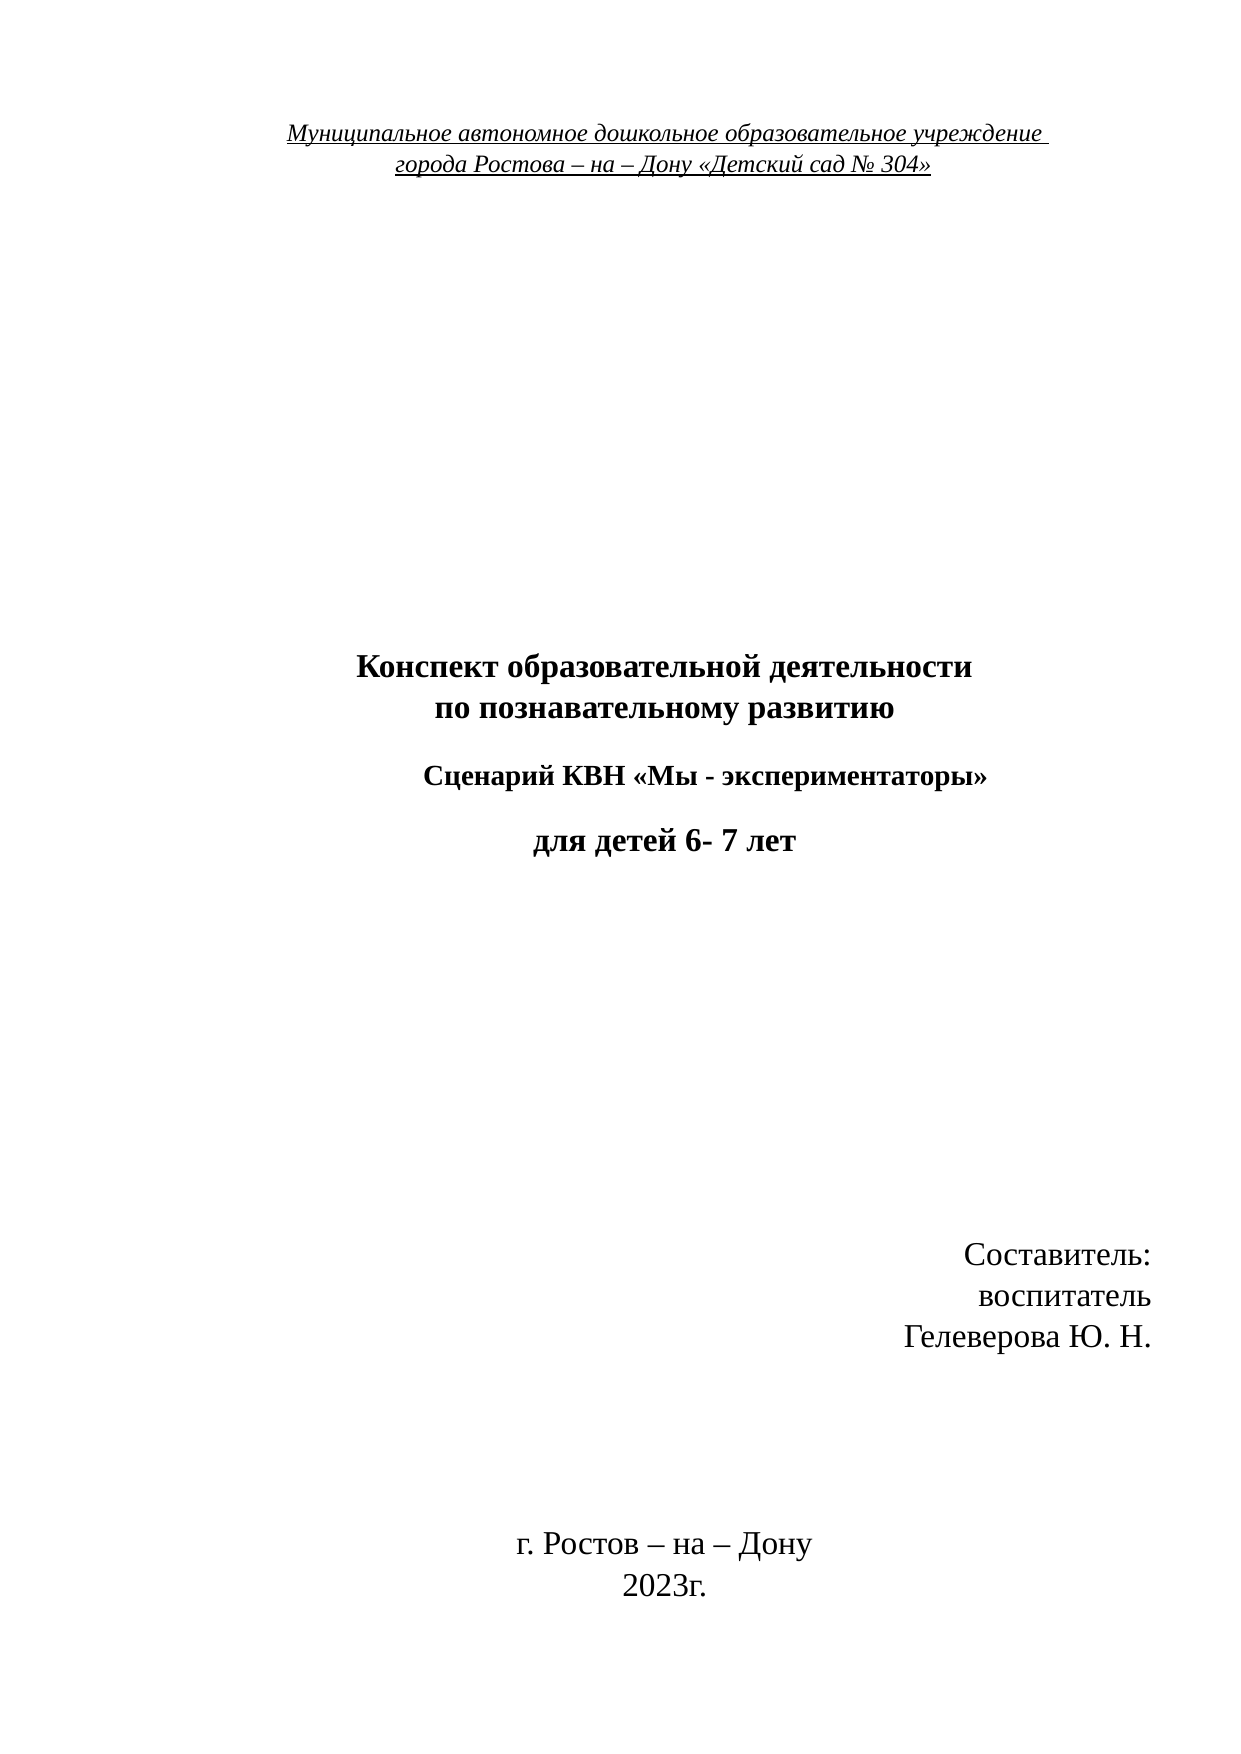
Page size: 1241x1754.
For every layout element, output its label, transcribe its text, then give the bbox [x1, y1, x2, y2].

text Конспект образовательной деятельности [177, 646, 1152, 684]
text Сценарий КВН «Мы - экспериментаторы» [177, 758, 1152, 791]
text города Ростова – на – Дону «Детский сад № 304» [177, 149, 1152, 178]
text г. Ростов – на – Дону [177, 1523, 1152, 1562]
text Гелеверова Ю. Н. [177, 1317, 1152, 1355]
text по познавательному развитию [177, 687, 1152, 726]
text воспитатель [177, 1275, 1152, 1314]
text 2023г. [177, 1565, 1152, 1603]
text Составитель: [177, 1234, 1152, 1272]
text для детей 6- 7 лет [177, 820, 1152, 859]
text Муниципальное автономное дошкольное образовательное учреждение [177, 118, 1152, 147]
